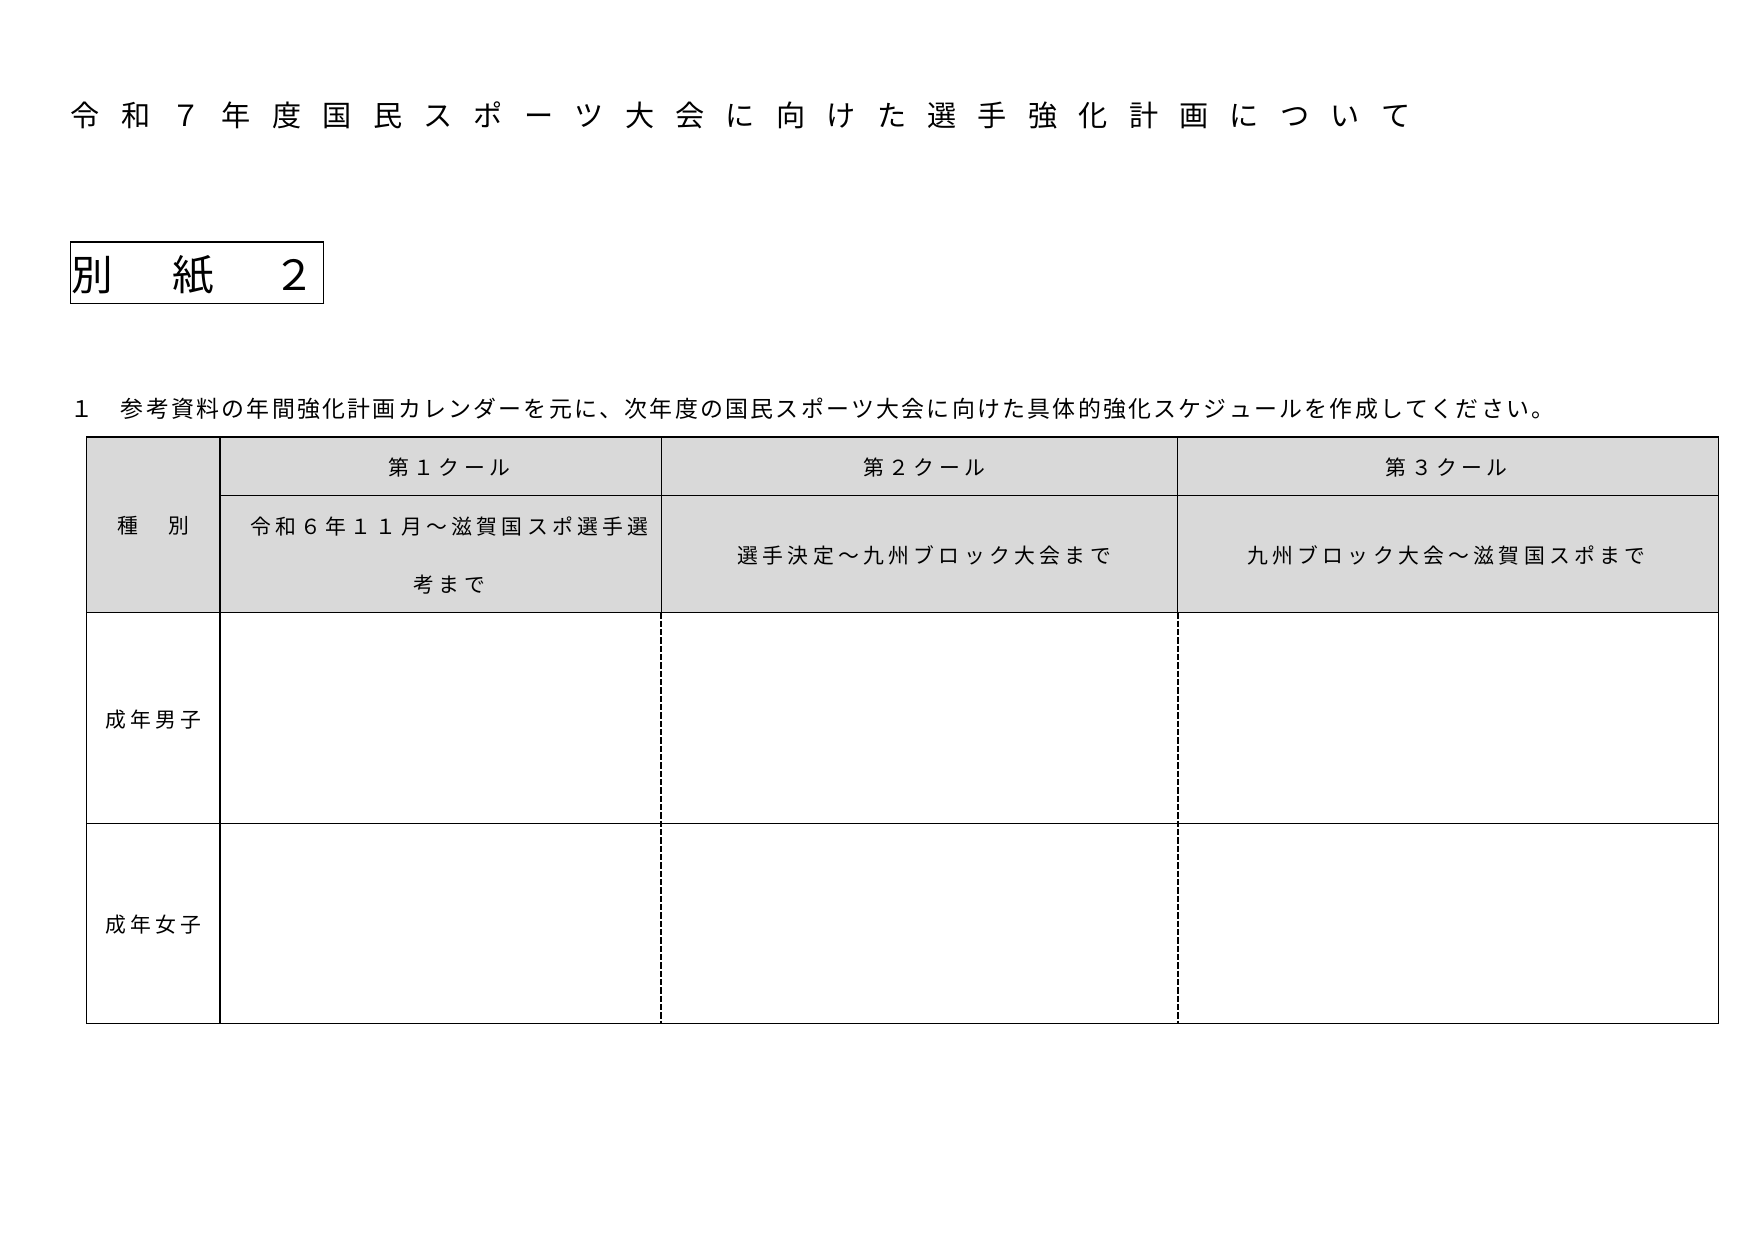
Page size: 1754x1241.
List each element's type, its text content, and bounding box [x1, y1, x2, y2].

table_cell [661, 613, 1178, 823]
table_cell 成年男子 [87, 613, 219, 823]
table_header 種 別 [87, 438, 219, 612]
table_header 第３クール [1178, 438, 1718, 495]
table_cell [1178, 824, 1718, 1023]
text １ 参考資料の年間強化計画カレンダーを元に、次年度の国民スポーツ大会に向けた具体的強化スケジュールを作成してください。 [70, 378, 1684, 436]
table_cell 成年女子 [87, 824, 219, 1023]
table_cell [661, 824, 1178, 1023]
table_cell [221, 824, 661, 1023]
table_header 第１クール [221, 438, 661, 495]
text 令和７年度国民スポーツ大会に向けた選手強化計画について 別 紙 ２ [70, 84, 1684, 316]
table_cell [1178, 613, 1718, 823]
table_cell 令和６年１１月～滋賀国スポ選手選考まで [221, 496, 661, 612]
table_header 第２クール [662, 438, 1177, 495]
table_cell [221, 613, 661, 823]
table_cell 選手決定～九州ブロック大会まで [662, 496, 1177, 612]
table_cell 九州ブロック大会～滋賀国スポまで [1178, 496, 1718, 612]
